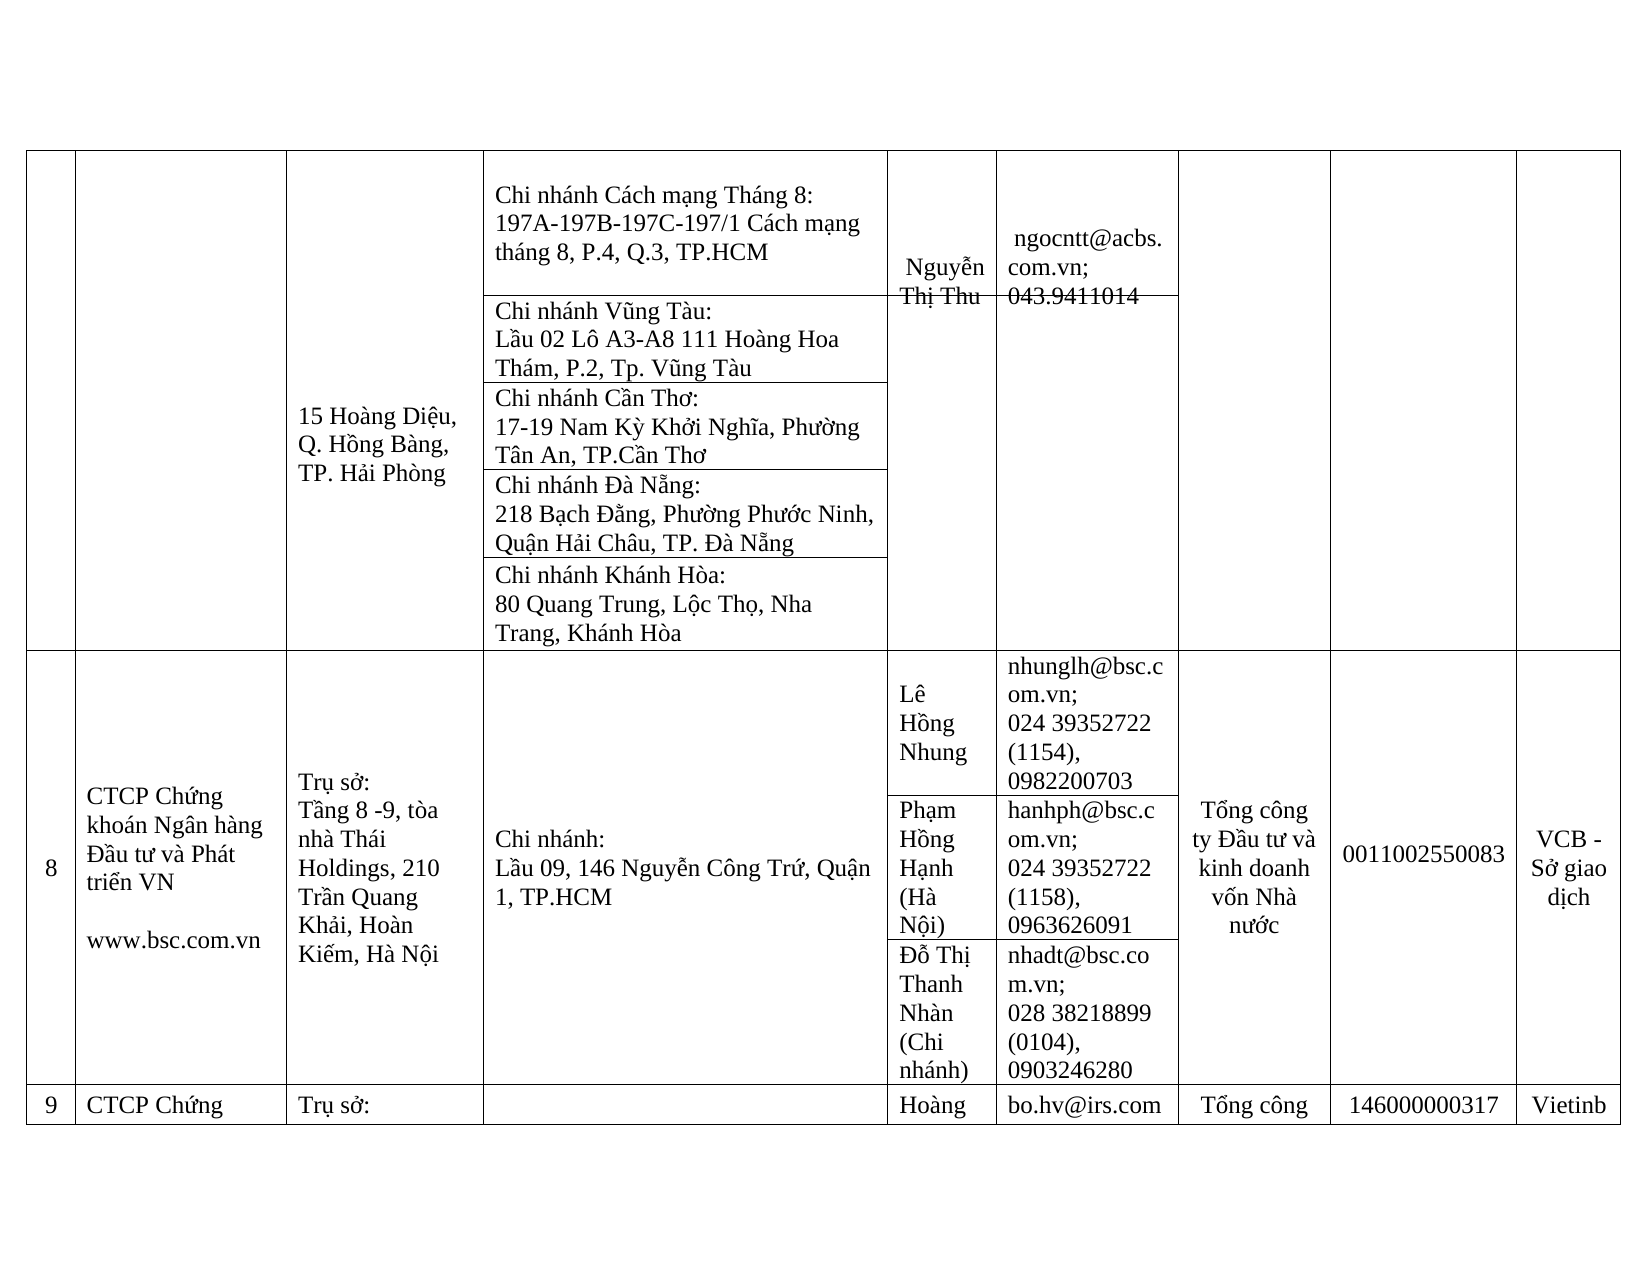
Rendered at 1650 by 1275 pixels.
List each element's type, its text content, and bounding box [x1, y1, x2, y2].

table_cell CTCP Chứng khoán Ngân hàng Đầu tư và Phát triển VN www.bsc.com.vn [76, 651, 286, 1084]
table_cell Chi nhánh Vũng Tàu: Lầu 02 Lô A3-A8 111 Hoàng Hoa Thám, P.2, Tp. Vũng Tàu [484, 296, 887, 382]
table_cell Đỗ Thị Thanh Nhàn (Chi nhánh) [888, 940, 996, 1084]
table_cell Lê Hồng Nhung [888, 651, 996, 794]
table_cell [76, 1085, 286, 1124]
table_cell nhadt@bsc.com.vn; 028 38218899 (0104), 0903246280 [997, 940, 1178, 1084]
table_cell Chi nhánh Đà Nẵng: 218 Bạch Đằng, Phường Phước Ninh, Quận Hải Châu, TP. Đà Nẵng [484, 470, 887, 557]
table_cell Chi nhánh: Lầu 09, 146 Nguyễn Công Trứ, Quận 1, TP.HCM [484, 651, 887, 1084]
table_cell Trụ sở: Tầng 8 -9, tòa nhà Thái Holdings, 210 Trần Quang Khải, Hoàn Kiếm, Hà Nội [287, 651, 483, 1084]
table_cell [1517, 1085, 1620, 1124]
table_cell nhunglh@bsc.com.vn; 024 39352722 (1154), 0982200703 [997, 651, 1178, 794]
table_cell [1179, 1085, 1330, 1124]
table_cell 146000000317 [1331, 1085, 1516, 1124]
table_cell Chi nhánh Khánh Hòa: 80 Quang Trung, Lộc Thọ, Nha Trang, Khánh Hòa [484, 558, 887, 650]
table_cell Chi nhánh Cách mạng Tháng 8: 197A-197B-197C-197/1 Cách mạng tháng 8, P.4, Q.3, TP.HCM [484, 151, 887, 295]
table_cell hanhph@bsc.com.vn; 024 39352722 (1158), 0963626091 [997, 796, 1178, 939]
table_cell Hoàng Văn Bộ [888, 1085, 996, 1124]
table_cell 8 [27, 651, 75, 1084]
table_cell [287, 1085, 483, 1124]
table_cell Tổng công ty Đầu tư và kinh doanh vốn Nhà nước [1179, 651, 1330, 1084]
table_cell [997, 296, 1178, 650]
table_cell [888, 296, 996, 650]
table_cell Chi nhánh Cần Thơ: 17-19 Nam Kỳ Khởi Nghĩa, Phường Tân An, TP.Cần Thơ [484, 383, 887, 469]
table_cell 9 [27, 1085, 75, 1124]
table_cell Phạm Hồng Hạnh (Hà Nội) [888, 796, 996, 939]
table_cell VCB - Sở giao dịch [1517, 651, 1620, 1084]
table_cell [997, 1085, 1178, 1124]
table_cell 0011002550083 [1331, 651, 1516, 1084]
table_cell [484, 1085, 887, 1124]
